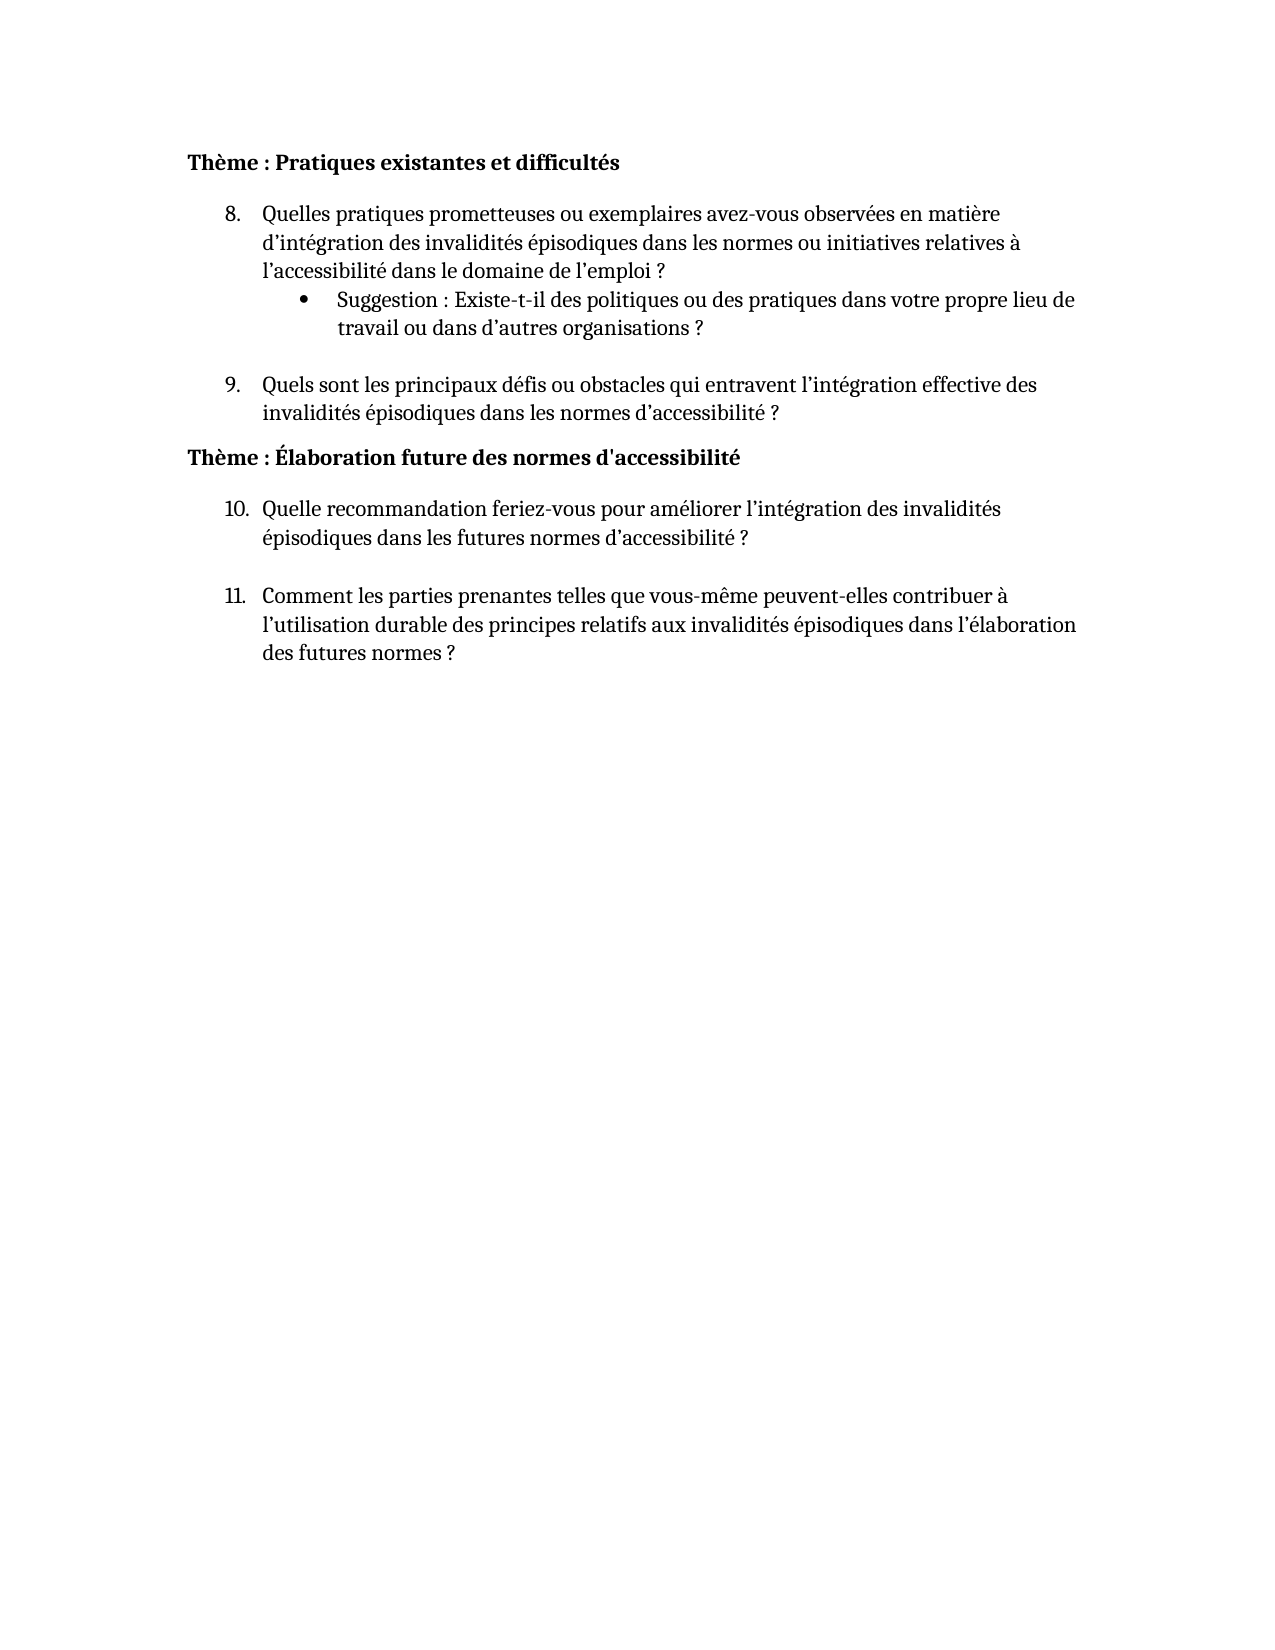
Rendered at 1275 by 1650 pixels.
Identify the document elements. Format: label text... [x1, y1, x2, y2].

list Quelles pratiques prometteuses ou exemplaires avez-vous observées en matière d’intégration des invalidités épisodiques dans les normes ou initiatives relatives à l’accessibilité dans le domaine de l’emploi ? [225, 201, 1087, 284]
list Quels sont les principaux défis ou obstacles qui entravent l’intégration effective des invalidités épisodiques dans les normes d’accessibilité ? [225, 372, 1087, 426]
list Comment les parties prenantes telles que vous-même peuvent-elles contribuer à l’utilisation durable des principes relatifs aux invalidités épisodiques dans l’élaboration des futures normes ? [225, 583, 1087, 667]
list Suggestion : Existe-t-il des politiques ou des pratiques dans votre propre lieu de travail ou dans d’autres organisations ? [300, 286, 1087, 341]
text Thème : Élaboration future des normes d'accessibilité [187, 445, 1087, 472]
text Thème : Pratiques existantes et difficultés [187, 150, 1087, 176]
list Quelle recommandation feriez-vous pour améliorer l’intégration des invalidités épisodiques dans les futures normes d’accessibilité ? [225, 496, 1087, 551]
